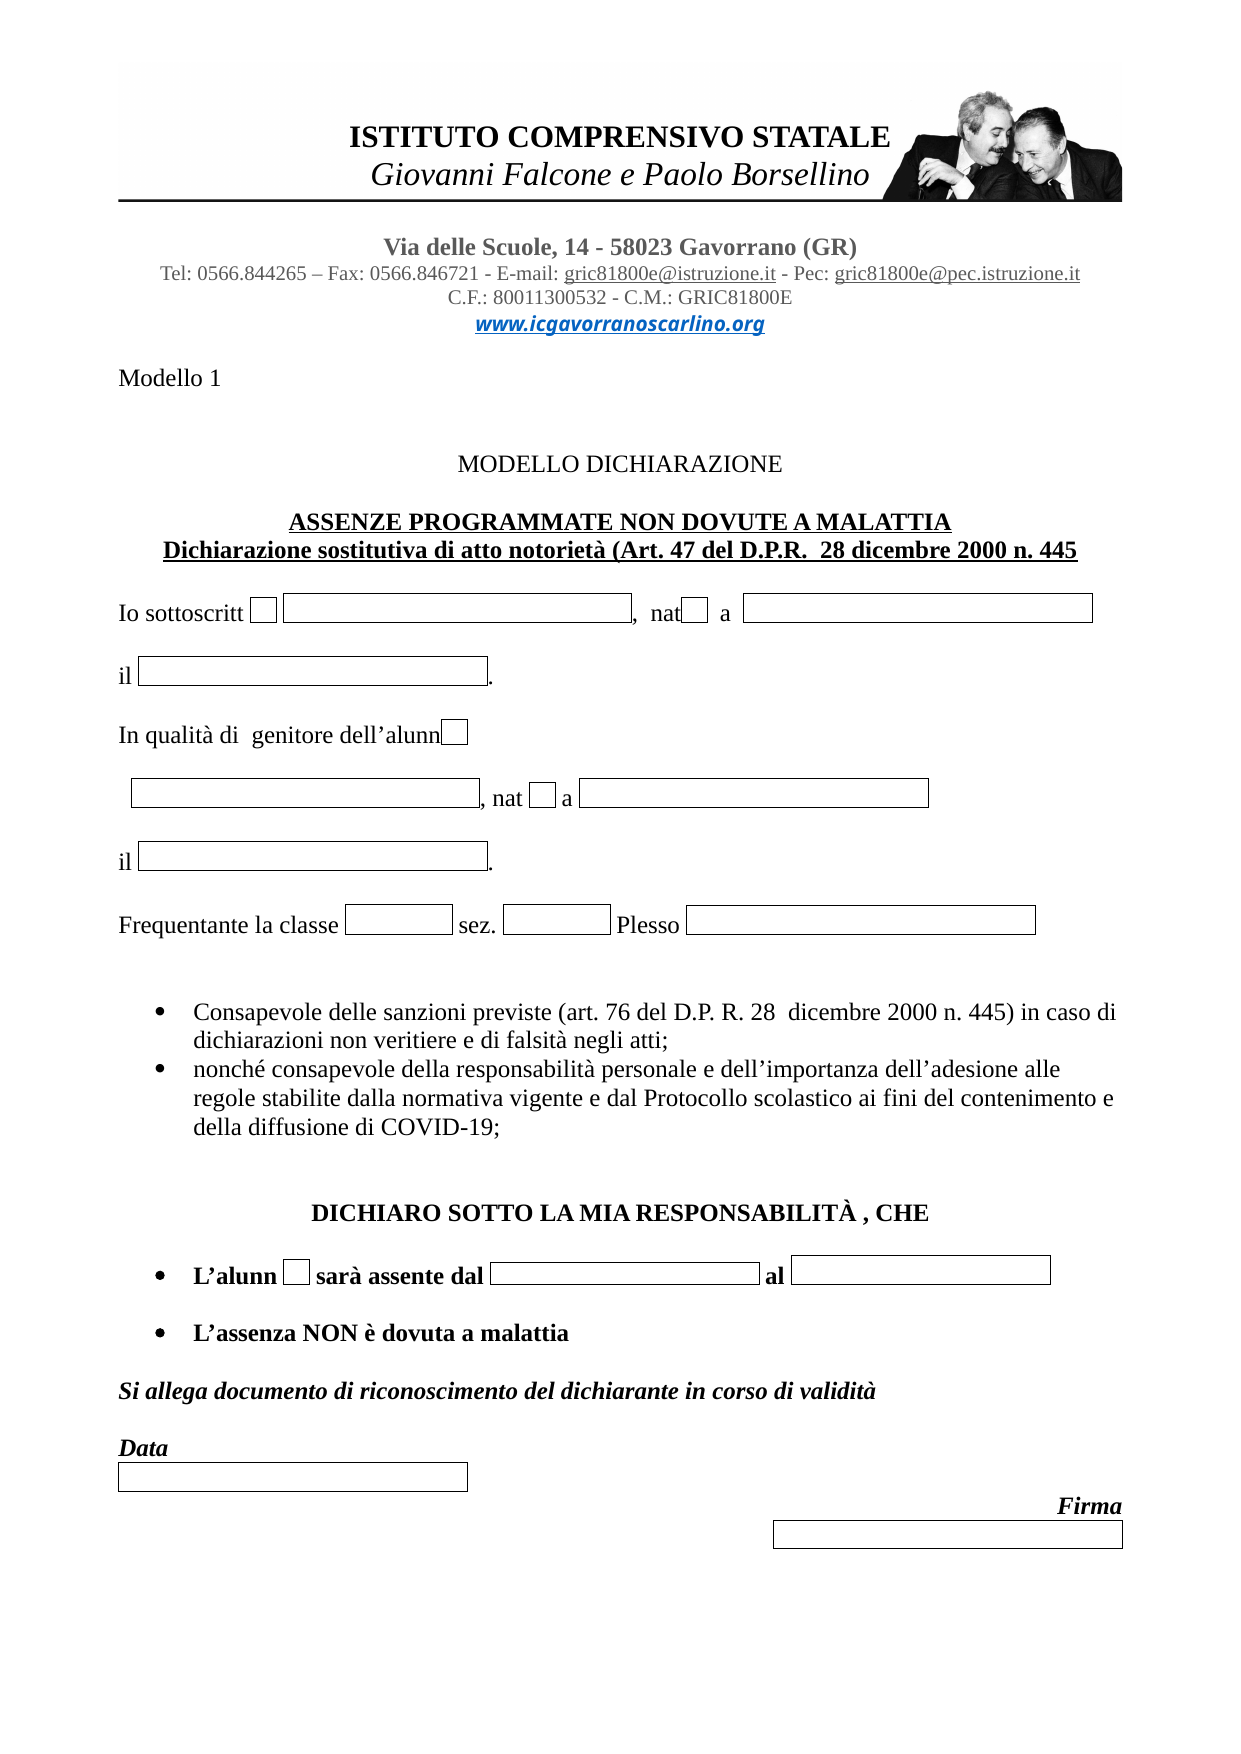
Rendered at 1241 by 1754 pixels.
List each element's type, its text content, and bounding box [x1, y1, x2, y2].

text DICHIARO SOTTO LA MIA RESPONSABILITÀ , CHE [118, 1198, 1122, 1227]
text il . [118, 656, 1122, 690]
text Firma [118, 1491, 1122, 1520]
text In qualità di genitore dell’alunn [118, 719, 1122, 749]
text Data [118, 1433, 1122, 1462]
text , nat a [118, 778, 1122, 812]
list nonché consapevole della responsabilità personale e dell’importanza dell’adesione alle regole stabilite dalla normativa vigente e dal Protocollo scolastico ai fini del contenimento e della diffusione di COVID-19; [156, 1054, 1122, 1140]
text Frequentante la classe sez. Plesso [118, 904, 1122, 939]
list L’assenza NON è dovuta a malattia [156, 1318, 1122, 1347]
text Modello 1 [118, 363, 1122, 392]
list L’alunn sarà assente dal al [156, 1255, 1122, 1289]
list Consapevole delle sanzioni previste (art. 76 del D.P. R. 28 dicembre 2000 n. 445) in caso di dichiarazioni non veritiere e di falsità negli atti; [156, 997, 1122, 1054]
text Io sottoscritt , nat a [118, 593, 1122, 627]
text Dichiarazione sostitutiva di atto notorietà (Art. 47 del D.P.R. 28 dicembre 2000 n. 445 [118, 535, 1122, 564]
text MODELLO DICHIARAZIONE [118, 449, 1122, 478]
text ASSENZE PROGRAMMATE NON DOVUTE A MALATTIA [118, 507, 1122, 535]
text Si allega documento di riconoscimento del dichiarante in corso di validità [118, 1376, 1122, 1404]
text il . [118, 841, 1122, 875]
picture [118, 62, 1123, 202]
